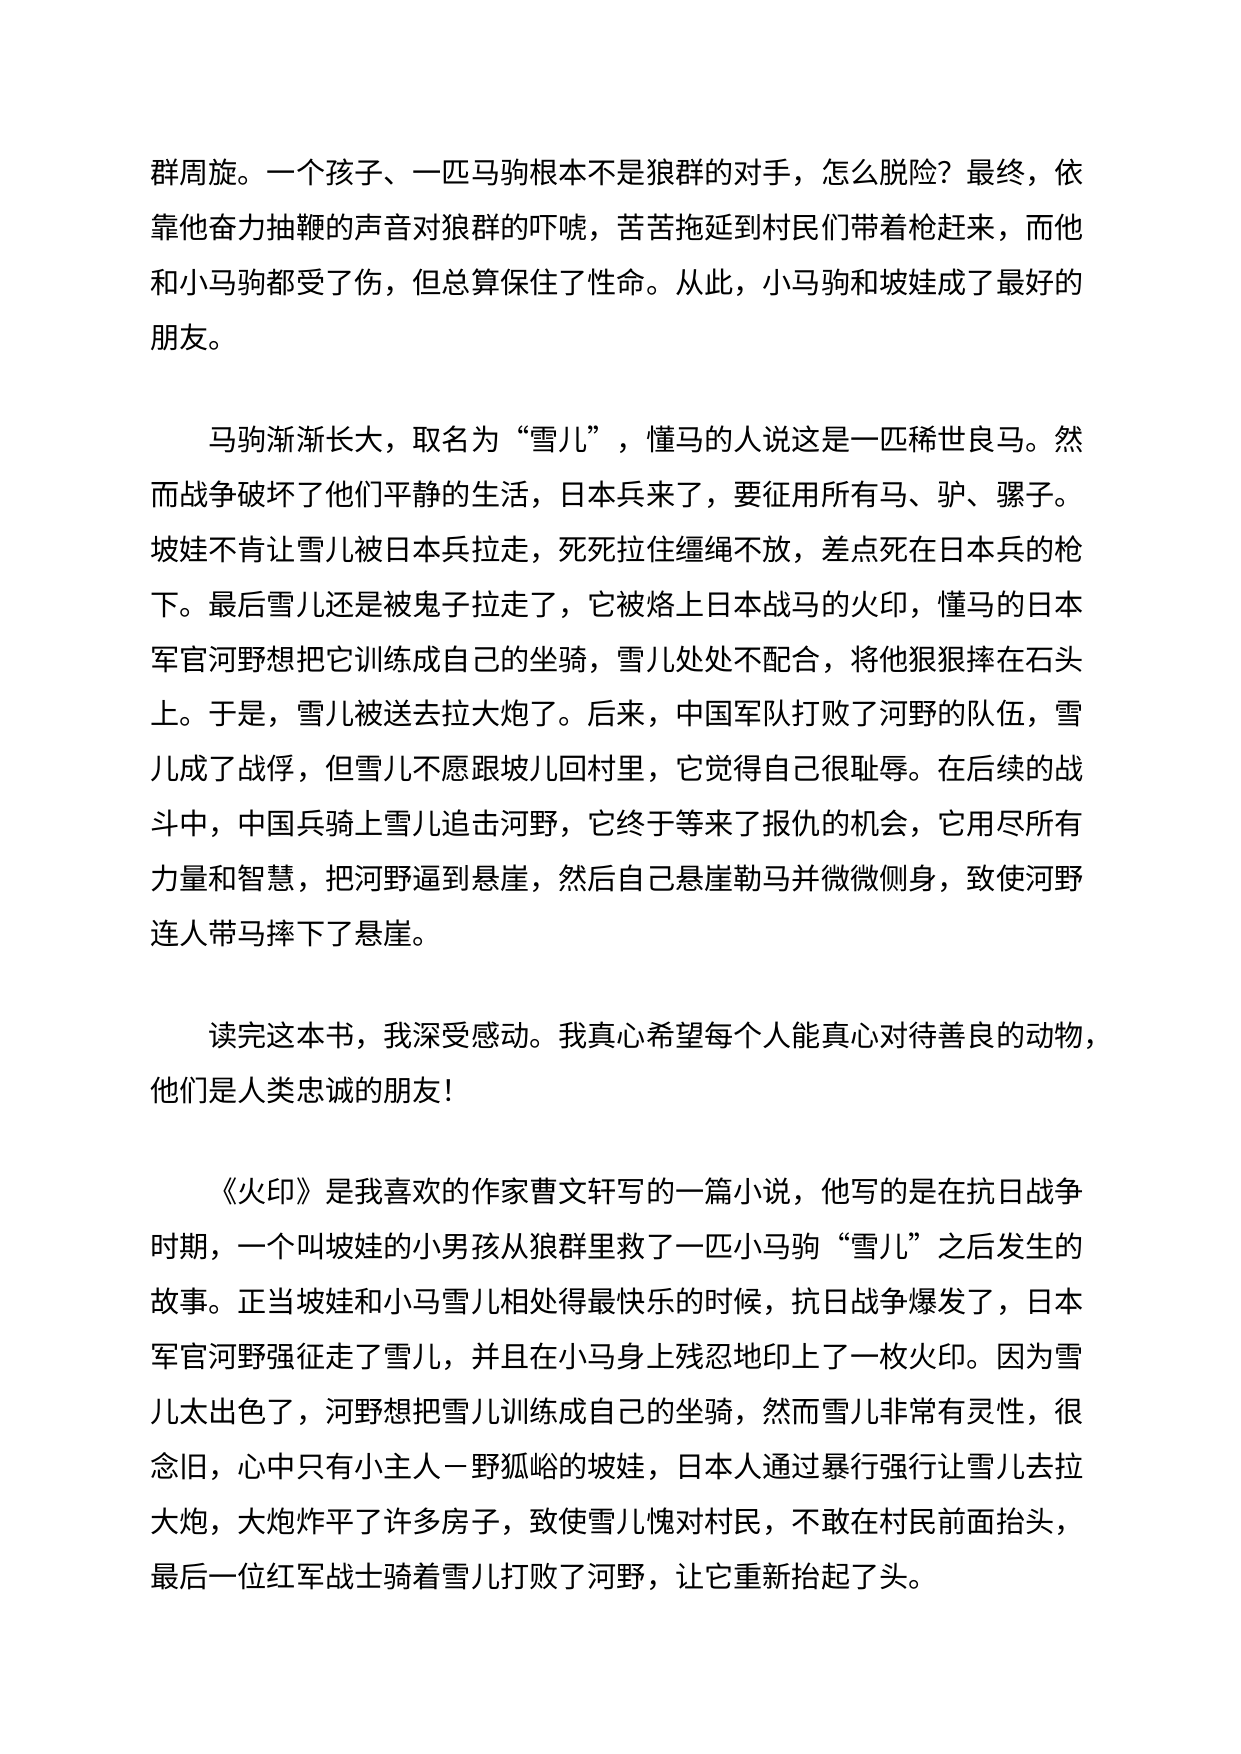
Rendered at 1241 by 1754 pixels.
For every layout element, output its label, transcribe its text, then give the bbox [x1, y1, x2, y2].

text 读完这本书，我深受感动。我真心希望每个人能真心对待善良的动物，他们是人类忠诚的朋友！ [150, 1012, 1090, 1109]
text 马驹渐渐长大，取名为“雪儿”，懂马的人说这是一匹稀世良马。然而战争破坏了他们平静的生活，日本兵来了，要征用所有马、驴、骡子。坡娃不肯让雪儿被日本兵拉走，死死拉住缰绳不放，差点死在日本兵的枪下。最后雪儿还是被鬼子拉走了，它被烙上日本战马的火印，懂马的日本军官河野想把它训练成自己的坐骑，雪儿处处不配合，将他狠狠摔在石头上。于是，雪儿被送去拉大炮了。后来，中国军队打败了河野的队伍，雪儿成了战俘，但雪儿不愿跟坡儿回村里，它觉得自己很耻辱。在后续的战斗中，中国兵骑上雪儿追击河野，它终于等来了报仇的机会，它用尽所有力量和智慧，把河野逼到悬崖，然后自己悬崖勒马并微微侧身，致使河野连人带马摔下了悬崖。 [150, 416, 1090, 953]
text 《火印》是我喜欢的作家曹文轩写的一篇小说，他写的是在抗日战争时期，一个叫坡娃的小男孩从狼群里救了一匹小马驹“雪儿”之后发生的故事。正当坡娃和小马雪儿相处得最快乐的时候，抗日战争爆发了，日本军官河野强征走了雪儿，并且在小马身上残忍地印上了一枚火印。因为雪儿太出色了，河野想把雪儿训练成自己的坐骑，然而雪儿非常有灵性，很念旧，心中只有小主人－野狐峪的坡娃，日本人通过暴行强行让雪儿去拉大炮，大炮炸平了许多房子，致使雪儿愧对村民，不敢在村民前面抬头，最后一位红军战士骑着雪儿打败了河野，让它重新抬起了头。 [150, 1169, 1090, 1596]
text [150, 150, 1090, 357]
